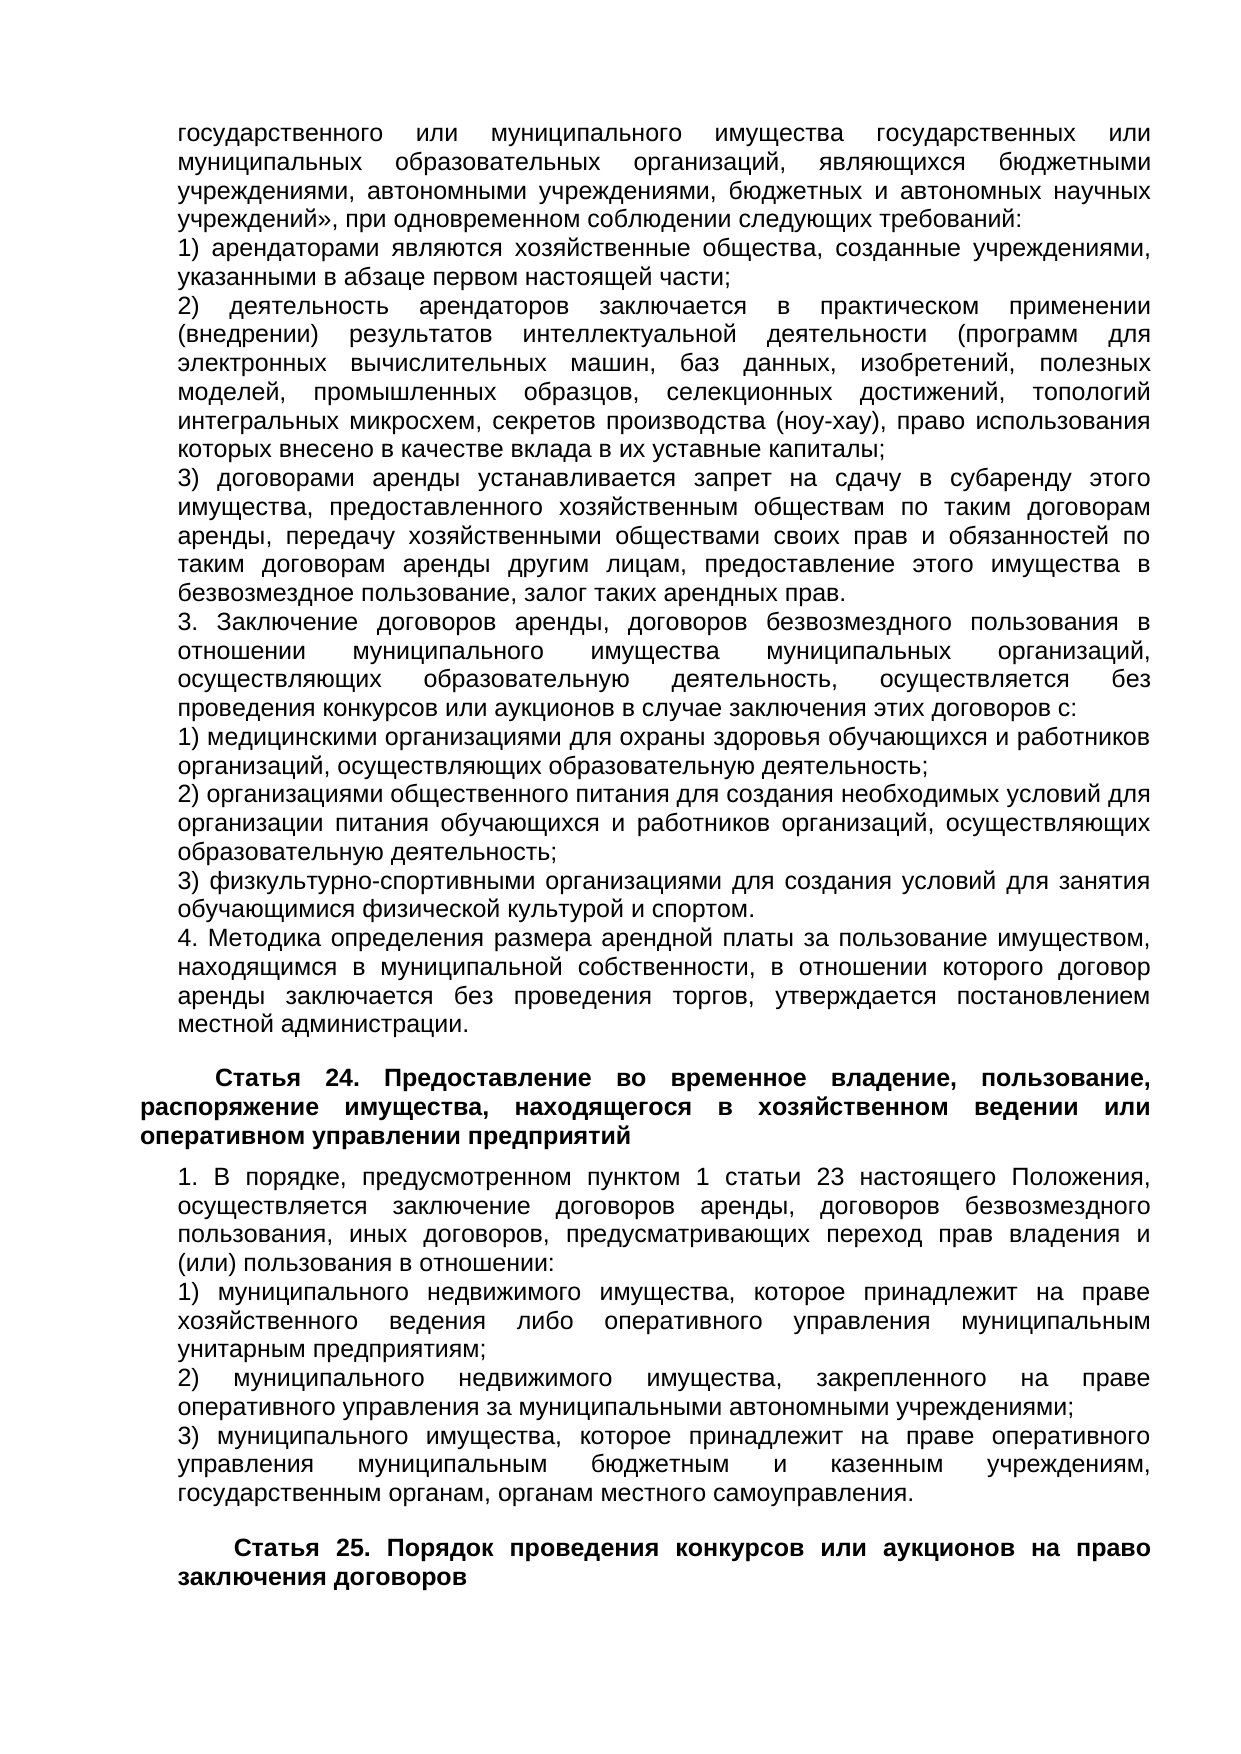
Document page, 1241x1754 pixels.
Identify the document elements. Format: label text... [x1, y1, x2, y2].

text 1. В порядке, предусмотренном пунктом 1 статьи 23 настоящего Положения, осуществляется заключение договоров аренды, договоров безвозмездного пользования, иных договоров, предусматривающих переход прав владения и (или) пользования в отношении: [177, 1162, 1152, 1277]
text 4. Методика определения размера арендной платы за пользование имуществом, находящимся в муниципальной собственности, в отношении которого договор аренды заключается без проведения торгов, утверждается постановлением местной администрации. [177, 923, 1152, 1038]
text 1) арендаторами являются хозяйственные общества, созданные учреждениями, указанными в абзаце первом настоящей части; [177, 233, 1152, 291]
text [177, 118, 1152, 233]
text Статья 25. Порядок проведения конкурсов или аукционов на право заключения договоров [177, 1533, 1152, 1591]
text Статья 24. Предоставление во временное владение, пользование, распоряжение имущества, находящегося в хозяйственном ведении или оперативном управлении предприятий [140, 1063, 1152, 1149]
text 2) муниципального недвижимого имущества, закрепленного на праве оперативного управления за муниципальными автономными учреждениями; [177, 1363, 1152, 1421]
text 3) договорами аренды устанавливается запрет на сдачу в субаренду этого имущества, предоставленного хозяйственным обществам по таким договорам аренды, передачу хозяйственными обществами своих прав и обязанностей по таким договорам аренды другим лицам, предоставление этого имущества в безвозмездное пользование, залог таких арендных прав. [177, 463, 1152, 607]
text 1) муниципального недвижимого имущества, которое принадлежит на праве хозяйственного ведения либо оперативного управления муниципальным унитарным предприятиям; [177, 1277, 1152, 1363]
text 2) организациями общественного питания для создания необходимых условий для организации питания обучающихся и работников организаций, осуществляющих образовательную деятельность; [177, 779, 1152, 866]
text 3) муниципального имущества, которое принадлежит на праве оперативного управления муниципальным бюджетным и казенным учреждениям, государственным органам, органам местного самоуправления. [177, 1421, 1152, 1507]
text 1) медицинскими организациями для охраны здоровья обучающихся и работников организаций, осуществляющих образовательную деятельность; [177, 722, 1152, 779]
text 3) физкультурно-спортивными организациями для создания условий для занятия обучающимися физической культурой и спортом. [177, 866, 1152, 923]
text 2) деятельность арендаторов заключается в практическом применении (внедрении) результатов интеллектуальной деятельности (программ для электронных вычислительных машин, баз данных, изобретений, полезных моделей, промышленных образцов, селекционных достижений, топологий интегральных микросхем, секретов производства (ноу-хау), право использования которых внесено в качестве вклада в их уставные капиталы; [177, 291, 1152, 463]
text 3. Заключение договоров аренды, договоров безвозмездного пользования в отношении муниципального имущества муниципальных организаций, осуществляющих образовательную деятельность, осуществляется без проведения конкурсов или аукционов в случае заключения этих договоров с: [177, 607, 1152, 722]
